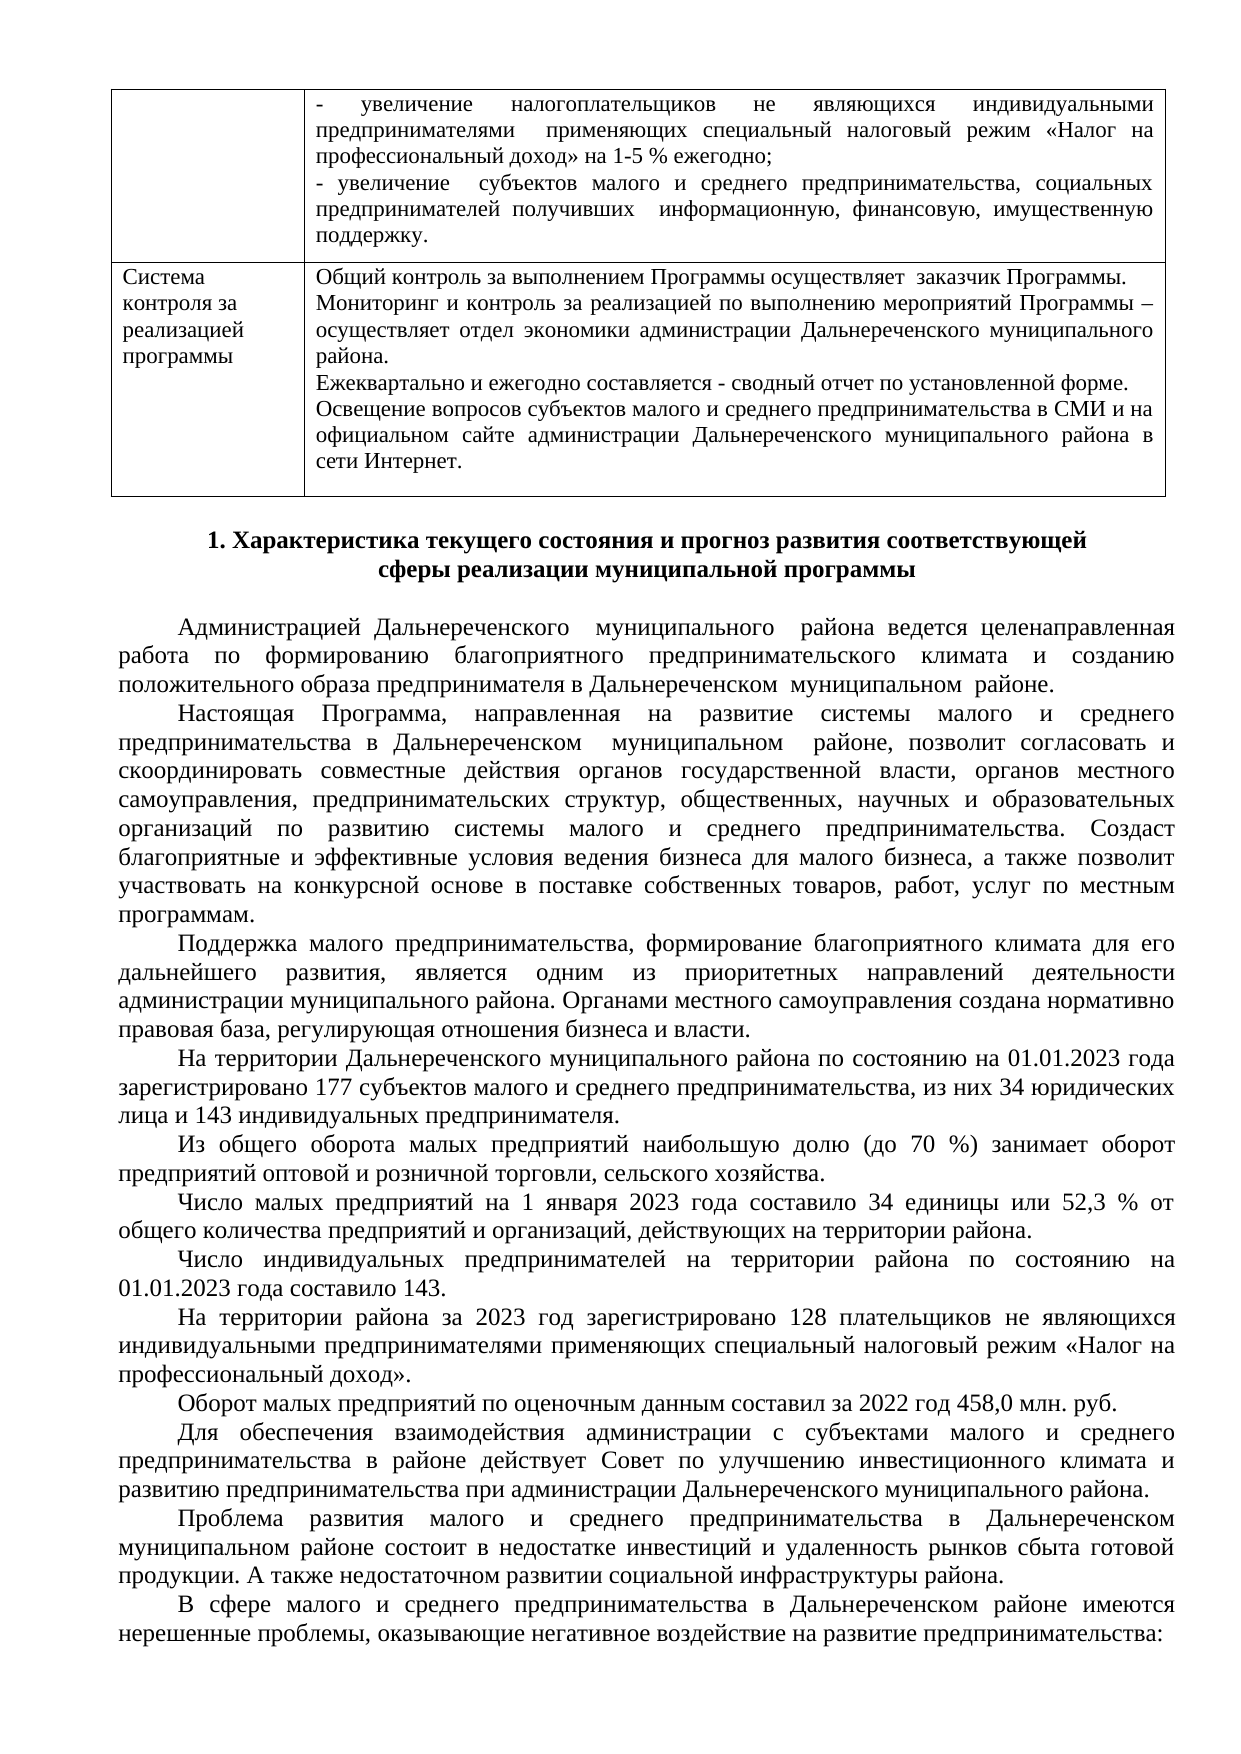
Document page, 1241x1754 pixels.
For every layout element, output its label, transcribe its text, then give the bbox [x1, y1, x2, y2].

text Из общего оборота малых предприятий наибольшую долю (до 70 %) занимает оборот предприятий оптовой и розничной торговли, сельского хозяйства. [118, 1129, 1176, 1187]
text сферы реализации муниципальной программы [118, 554, 1176, 583]
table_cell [112, 90, 304, 262]
text Настоящая Программа, направленная на развитие системы малого и среднего предпринимательства в Дальнереченском муниципальном районе, позволит согласовать и скоординировать совместные действия органов государственной власти, органов местного самоуправления, предпринимательских структур, общественных, научных и образовательных организаций по развитию системы малого и среднего предпринимательства. Создаст благоприятные и эффективные условия ведения бизнеса для малого бизнеса, а также позволит участвовать на конкурсной основе в поставке собственных товаров, работ, услуг по местным программам. [118, 698, 1176, 928]
text Администрацией Дальнереченского муниципального района ведется целенаправленная работа по формированию благоприятного предпринимательского климата и созданию положительного образа предпринимателя в Дальнереченском муниципальном районе. [118, 612, 1176, 698]
text На территории Дальнереченского муниципального района по состоянию на 01.01.2023 года зарегистрировано 177 субъектов малого и среднего предпринимательства, из них 34 юридических лица и 143 индивидуальных предпринимателя. [118, 1043, 1176, 1129]
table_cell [305, 90, 1165, 262]
text На территории района за 2023 год зарегистрировано 128 плательщиков не являющихся индивидуальными предпринимателями применяющих специальный налоговый режим «Налог на профессиональный доход». [118, 1302, 1176, 1388]
text Для обеспечения взаимодействия администрации с субъектами малого и среднего предпринимательства в районе действует Совет по улучшению инвестиционного климата и развитию предпринимательства при администрации Дальнереченского муниципального района. [118, 1417, 1176, 1503]
text 1. Характеристика текущего состояния и прогноз развития соответствующей [118, 526, 1176, 554]
table_cell Общий контроль за выполнением Программы осуществляет заказчик Программы. Мониторинг и контроль за реализацией по выполнению мероприятий Программы – осуществляет отдел экономики администрации Дальнереченского муниципального района. Ежеквартально и ежегодно составляется - сводный отчет по установленной форме. Освещение вопросов субъектов малого и среднего предпринимательства в СМИ и на официальном сайте администрации Дальнереченского муниципального района в сети Интернет. [305, 263, 1165, 496]
table_cell Система контроля за реализацией программы [112, 263, 304, 496]
text Поддержка малого предпринимательства, формирование благоприятного климата для его дальнейшего развития, является одним из приоритетных направлений деятельности администрации муниципального района. Органами местного самоуправления создана нормативно правовая база, регулирующая отношения бизнеса и власти. [118, 928, 1176, 1043]
text В сфере малого и среднего предпринимательства в Дальнереченском районе имеются нерешенные проблемы, оказывающие негативное воздействие на развитие предпринимательства: [118, 1589, 1176, 1647]
text Проблема развития малого и среднего предпринимательства в Дальнереченском муниципальном районе состоит в недостатке инвестиций и удаленность рынков сбыта готовой продукции. А также недостаточном развитии социальной инфраструктуры района. [118, 1503, 1176, 1589]
text Число малых предприятий на 1 января 2023 года составило 34 единицы или 52,3 % от общего количества предприятий и организаций, действующих на территории района. [118, 1187, 1176, 1244]
text Оборот малых предприятий по оценочным данным составил за 2022 год 458,0 млн. руб. [118, 1388, 1176, 1417]
text Число индивидуальных предпринимателей на территории района по состоянию на 01.01.2023 года составило 143. [118, 1244, 1176, 1302]
